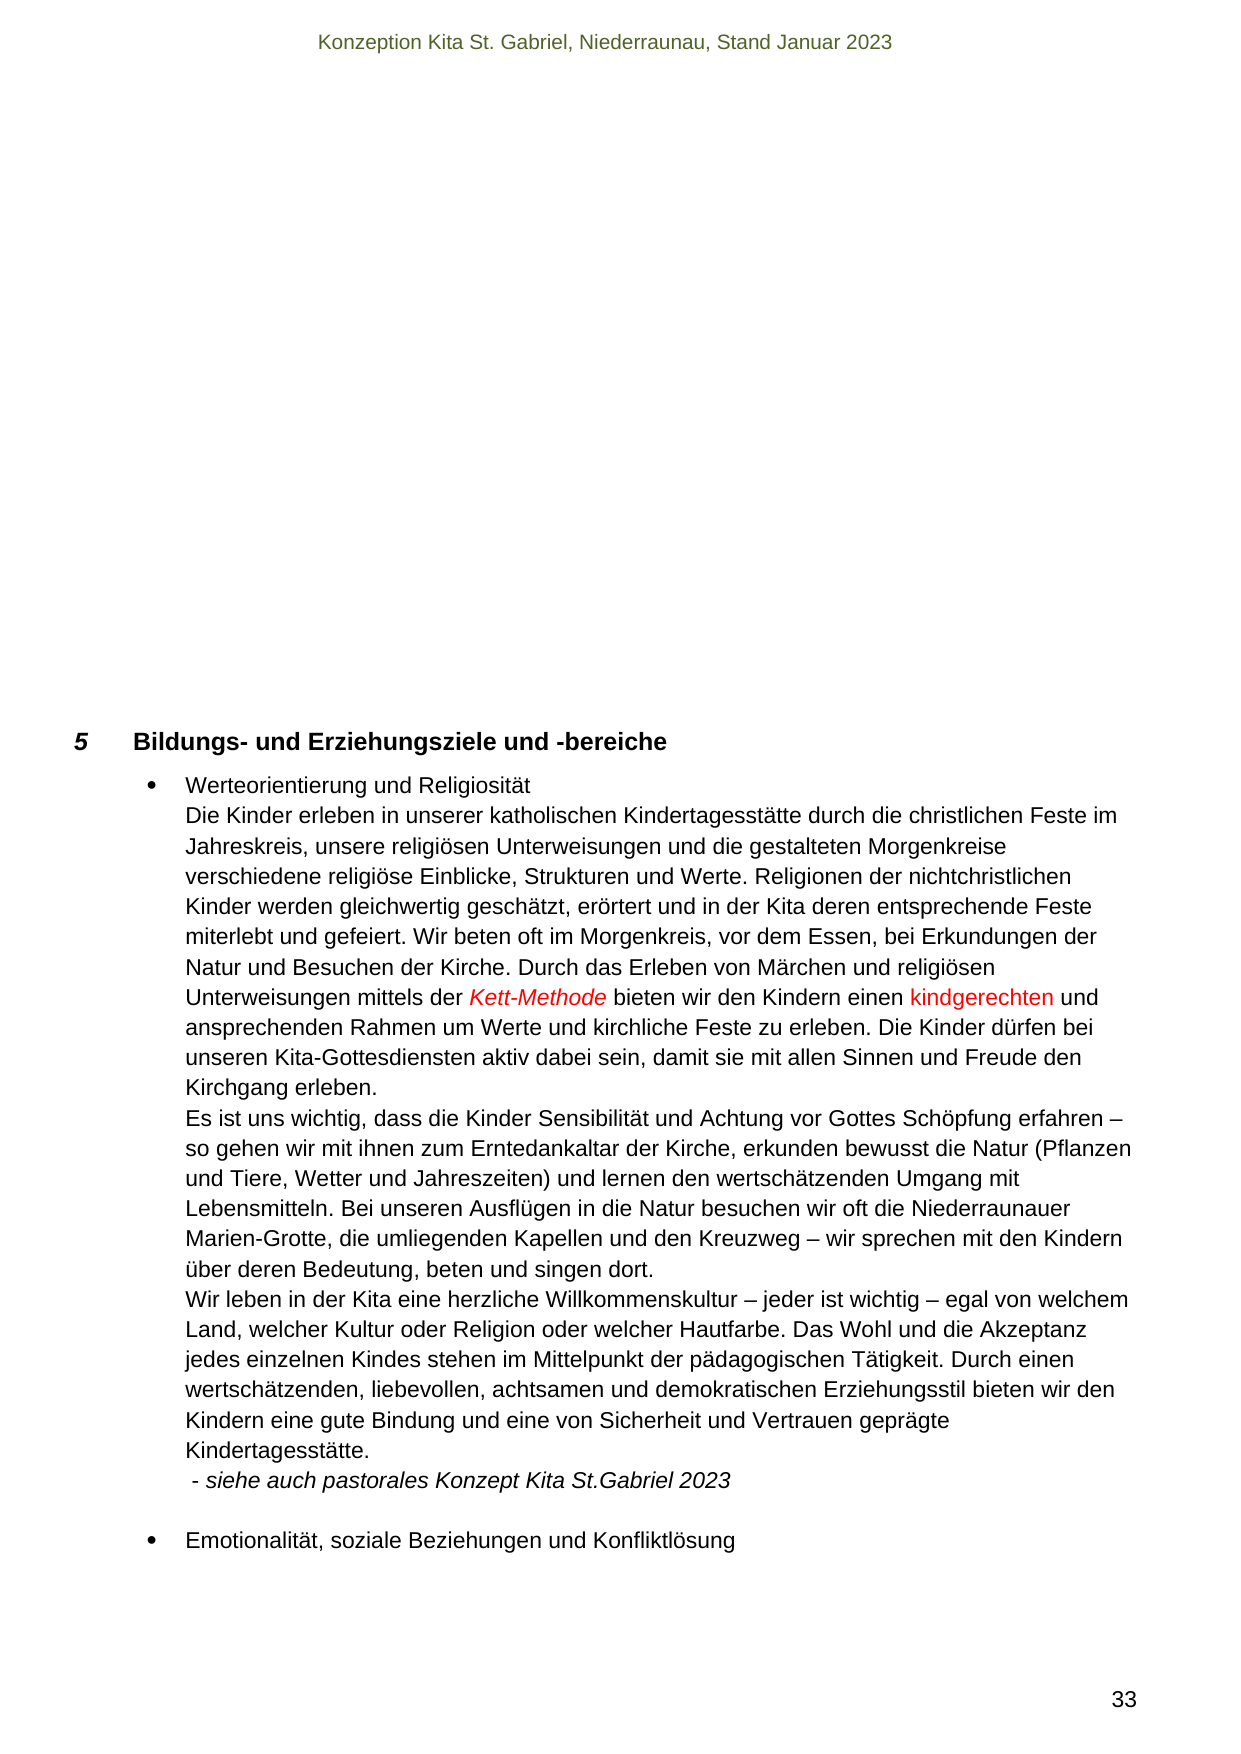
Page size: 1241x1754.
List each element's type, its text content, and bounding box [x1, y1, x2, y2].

list Emotionalität, soziale Beziehungen und Konfliktlösung [148, 1527, 1137, 1554]
subtitle Bildungs- und Erziehungsziele und -bereiche [74, 727, 1137, 755]
list Es ist uns wichtig, dass die Kinder Sensibilität und Achtung vor Gottes Schöpfung erfahren – so gehen wir mit ihnen zum Erntedankaltar der Kirche, erkunden bewusst die Natur (Pflanzen und Tiere, Wetter und Jahreszeiten) und lernen den wertschätzenden Umgang mit Lebensmitteln. Bei unseren Ausflügen in die Natur besuchen wir oft die Niederraunauer Marien-Grotte, die umliegenden Kapellen und den Kreuzweg – wir sprechen mit den Kindern über deren Bedeutung, beten und singen dort. [185, 1104, 1137, 1282]
list Wir leben in der Kita eine herzliche Willkommenskultur – jeder ist wichtig – egal von welchem Land, welcher Kultur oder Religion oder welcher Hautfarbe. Das Wohl und die Akzeptanz jedes einzelnen Kindes stehen im Mittelpunkt der pädagogischen Tätigkeit. Durch einen wertschätzenden, liebevollen, achtsamen und demokratischen Erziehungsstil bieten wir den Kindern eine gute Bindung und eine von Sicherheit und Vertrauen geprägte Kindertagesstätte. [185, 1286, 1137, 1463]
list - siehe auch pastorales Konzept Kita St.Gabriel 2023 [185, 1467, 1137, 1493]
list Werteorientierung und Religiosität [148, 772, 1137, 798]
list Die Kinder erleben in unserer katholischen Kindertagesstätte durch die christlichen Feste im Jahreskreis, unsere religiösen Unterweisungen und die gestalteten Morgenkreise verschiedene religiöse Einblicke, Strukturen und Werte. Religionen der nichtchristlichen Kinder werden gleichwertig geschätzt, erörtert und in der Kita deren entsprechende Feste miterlebt und gefeiert. Wir beten oft im Morgenkreis, vor dem Essen, bei Erkundungen der Natur und Besuchen der Kirche. Durch das Erleben von Märchen und religiösen Unterweisungen mittels der Kett-Methode bieten wir den Kindern einen kindgerechten und ansprechenden Rahmen um Werte und kirchliche Feste zu erleben. Die Kinder dürfen bei unseren Kita-Gottesdiensten aktiv dabei sein, damit sie mit allen Sinnen und Freude den Kirchgang erleben. [185, 802, 1137, 1101]
